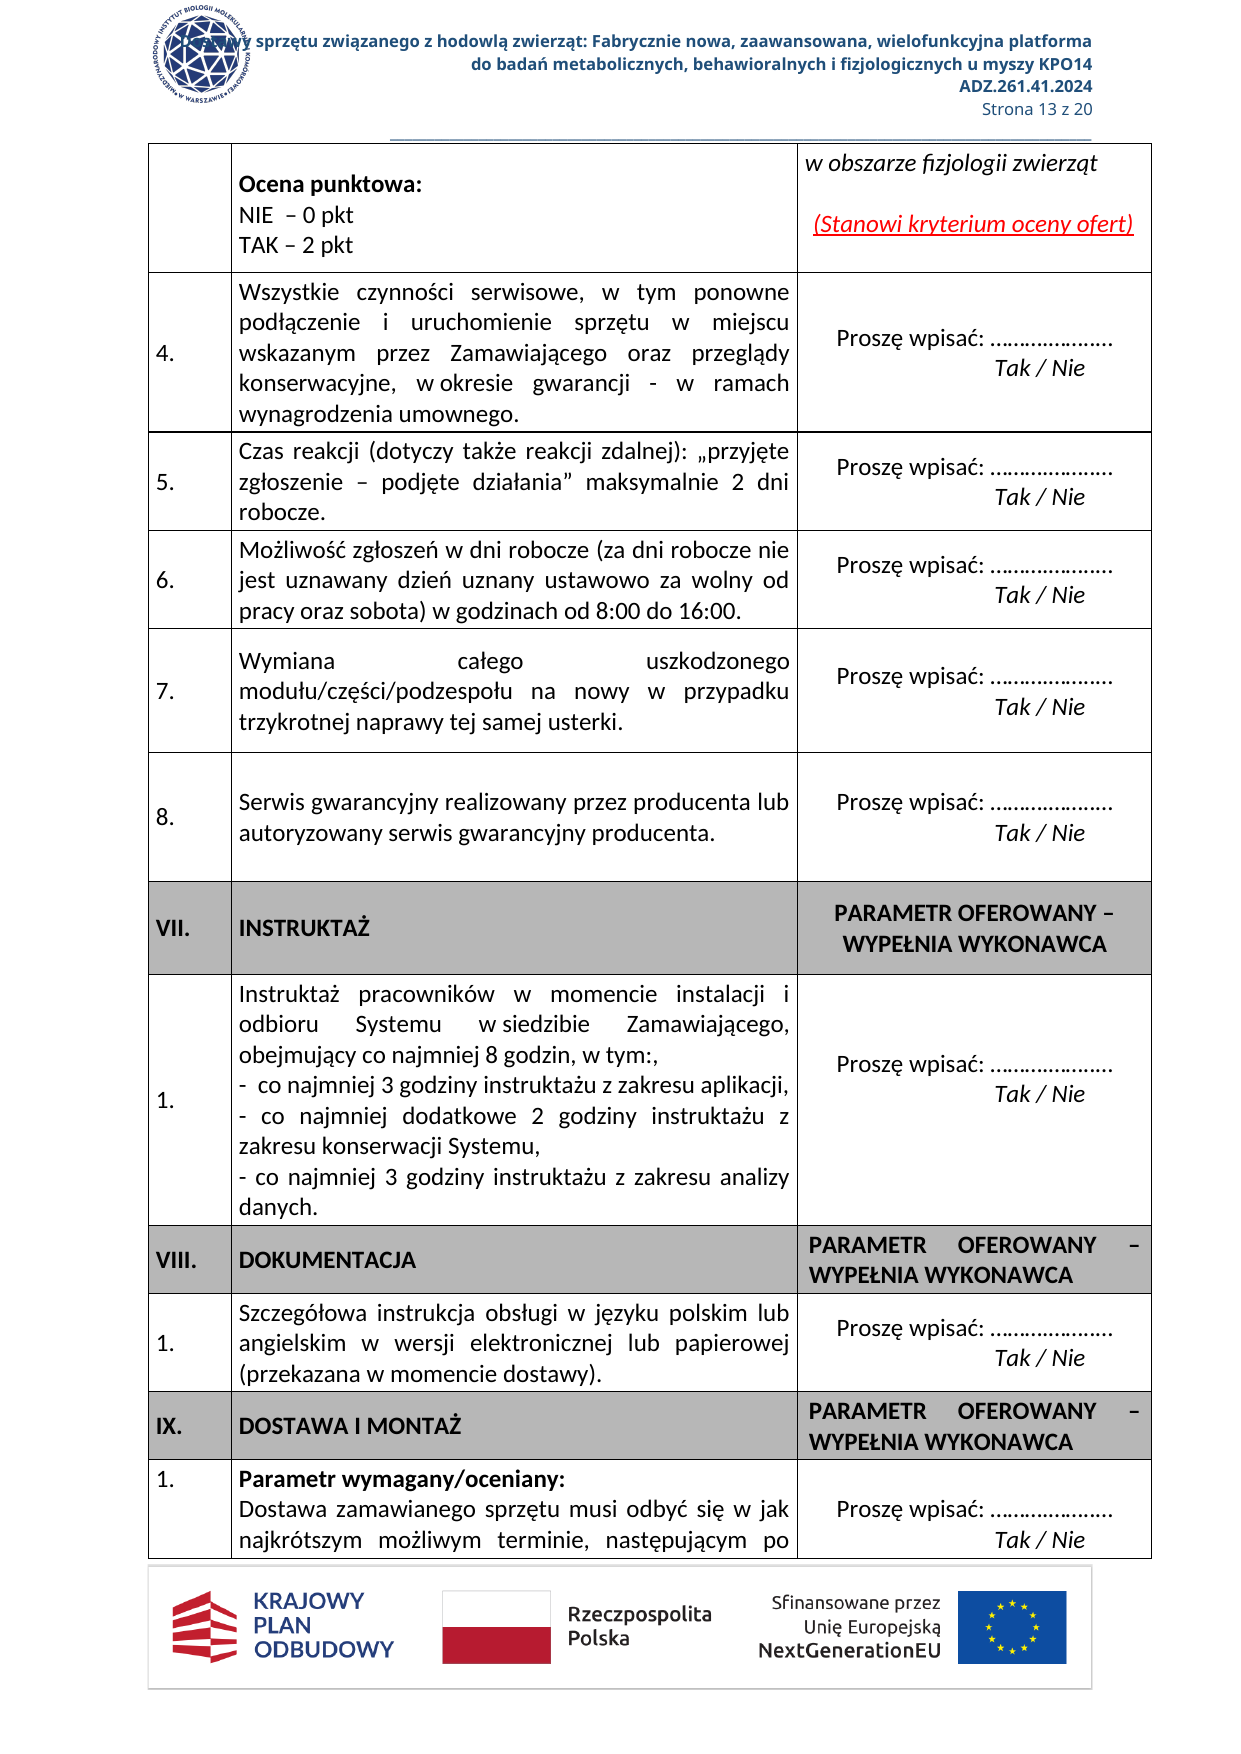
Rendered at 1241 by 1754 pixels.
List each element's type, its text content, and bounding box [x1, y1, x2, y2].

table_cell Instruktaż pracowników w momencie instalacji i odbioru Systemu w siedzibie Zamawiającego, obejmujący co najmniej 8 godzin, w tym:, - co najmniej 3 godziny instruktażu z zakresu aplikacji, - co najmniej dodatkowe 2 godziny instruktażu z zakresu konserwacji Systemu, - co najmniej 3 godziny instruktażu z zakresu analizy danych. [232, 975, 797, 1225]
table_cell PARAMETR OFEROWANY – WYPEŁNIA WYKONAWCA [798, 1226, 1151, 1293]
table_cell 1. [149, 1460, 231, 1557]
table_cell 7. [149, 629, 231, 752]
table_cell Proszę wpisać: ……….……..… Tak / Nie Proszę podać czas dostawy: …………….....…… (Stanowi kryterium oceny ofert) [798, 1460, 1151, 1557]
table_cell IX. [149, 1392, 231, 1459]
table_cell Szczegółowa instrukcja obsługi w języku polskim lub angielskim w wersji elektronicznej lub papierowej (przekazana w momencie dostawy). [232, 1294, 797, 1391]
table_cell Serwis gwarancyjny realizowany przez producenta lub autoryzowany serwis gwarancyjny producenta. [232, 753, 797, 881]
table_cell Czas reakcji (dotyczy także reakcji zdalnej): „przyjęte zgłoszenie – podjęte działania” maksymalnie 2 dni robocze. [232, 433, 797, 530]
table_cell 4. [149, 273, 231, 431]
table_cell Wszystkie czynności serwisowe, w tym ponowne podłączenie i uruchomienie sprzętu w miejscu wskazanym przez Zamawiającego oraz przeglądy konserwacyjne, w okresie gwarancji - w ramach wynagrodzenia umownego. [232, 273, 797, 431]
table_cell DOKUMENTACJA [232, 1226, 797, 1293]
table_cell Proszę wpisać: ……….……..… Tak / Nie [798, 433, 1151, 530]
table_cell Proszę wpisać: ……….……..… Tak / Nie [798, 753, 1151, 881]
table_cell 3 [149, 144, 231, 272]
table_cell Proszę wpisać: ……….……..… Tak / Nie [798, 1294, 1151, 1391]
table_cell 1. [149, 975, 231, 1225]
table_cell Możliwość zgłoszeń w dni robocze (za dni robocze nie jest uznawany dzień uznany ustawowo za wolny od pracy oraz sobota) w godzinach od 8:00 do 16:00. [232, 531, 797, 628]
table_cell Proszę wpisać: ……….……..… Tak / Nie [798, 629, 1151, 752]
picture [151, 2, 254, 106]
table_cell INSTRUKTAŻ [232, 882, 797, 974]
table_cell DOSTAWA I MONTAŻ [232, 1392, 797, 1459]
table_cell 5. [149, 433, 231, 530]
table_cell VII. [149, 882, 231, 974]
picture [147, 1564, 1093, 1690]
table_cell PARAMETR OFEROWANY – WYPEŁNIA WYKONAWCA [798, 1392, 1151, 1459]
table_cell 6. [149, 531, 231, 628]
table_cell Proszę wpisać: ……….……..… Tak / Nie [798, 531, 1151, 628]
table_cell 1. [149, 1294, 231, 1391]
table_cell Wymiana całego uszkodzonego modułu/części/podzespołu na nowy w przypadku trzykrotnej naprawy tej samej usterki. [232, 629, 797, 752]
table_cell Proszę wpisać: ……….……..… Tak / Nie [798, 975, 1151, 1225]
table_cell Proszę wpisać: ……….……..… Tak / Nie [798, 273, 1151, 431]
table_cell 8. [149, 753, 231, 881]
table_cell VIII. [149, 1226, 231, 1293]
table_cell PARAMETR OFEROWANY – WYPEŁNIA WYKONAWCA [798, 882, 1151, 974]
